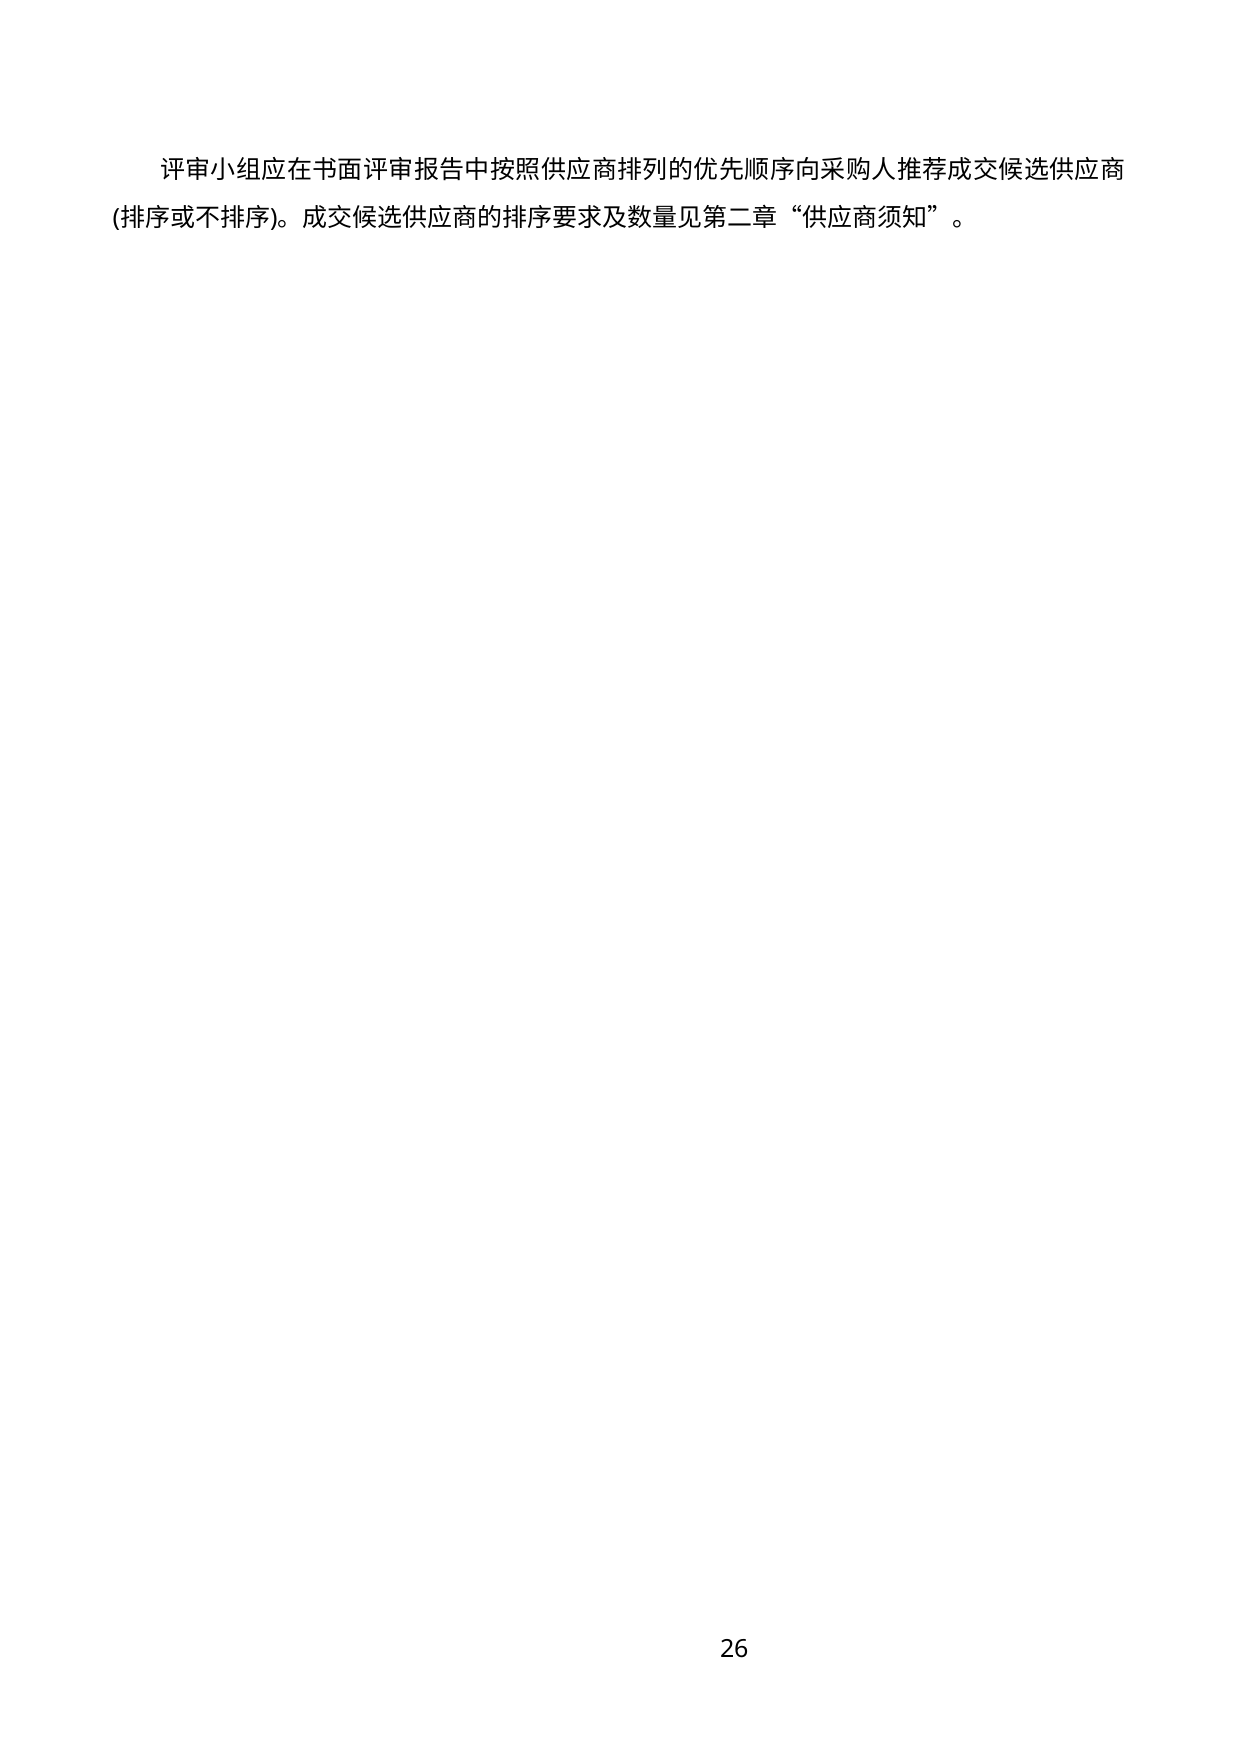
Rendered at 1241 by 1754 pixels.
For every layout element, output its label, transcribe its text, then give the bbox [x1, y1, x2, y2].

text 评审小组应在书面评审报告中按照供应商排列的优先顺序向采购人推荐成交候选供应商(排序或不排序)。成交候选供应商的排序要求及数量见第二章“供应商须知”。 [112, 150, 1128, 233]
